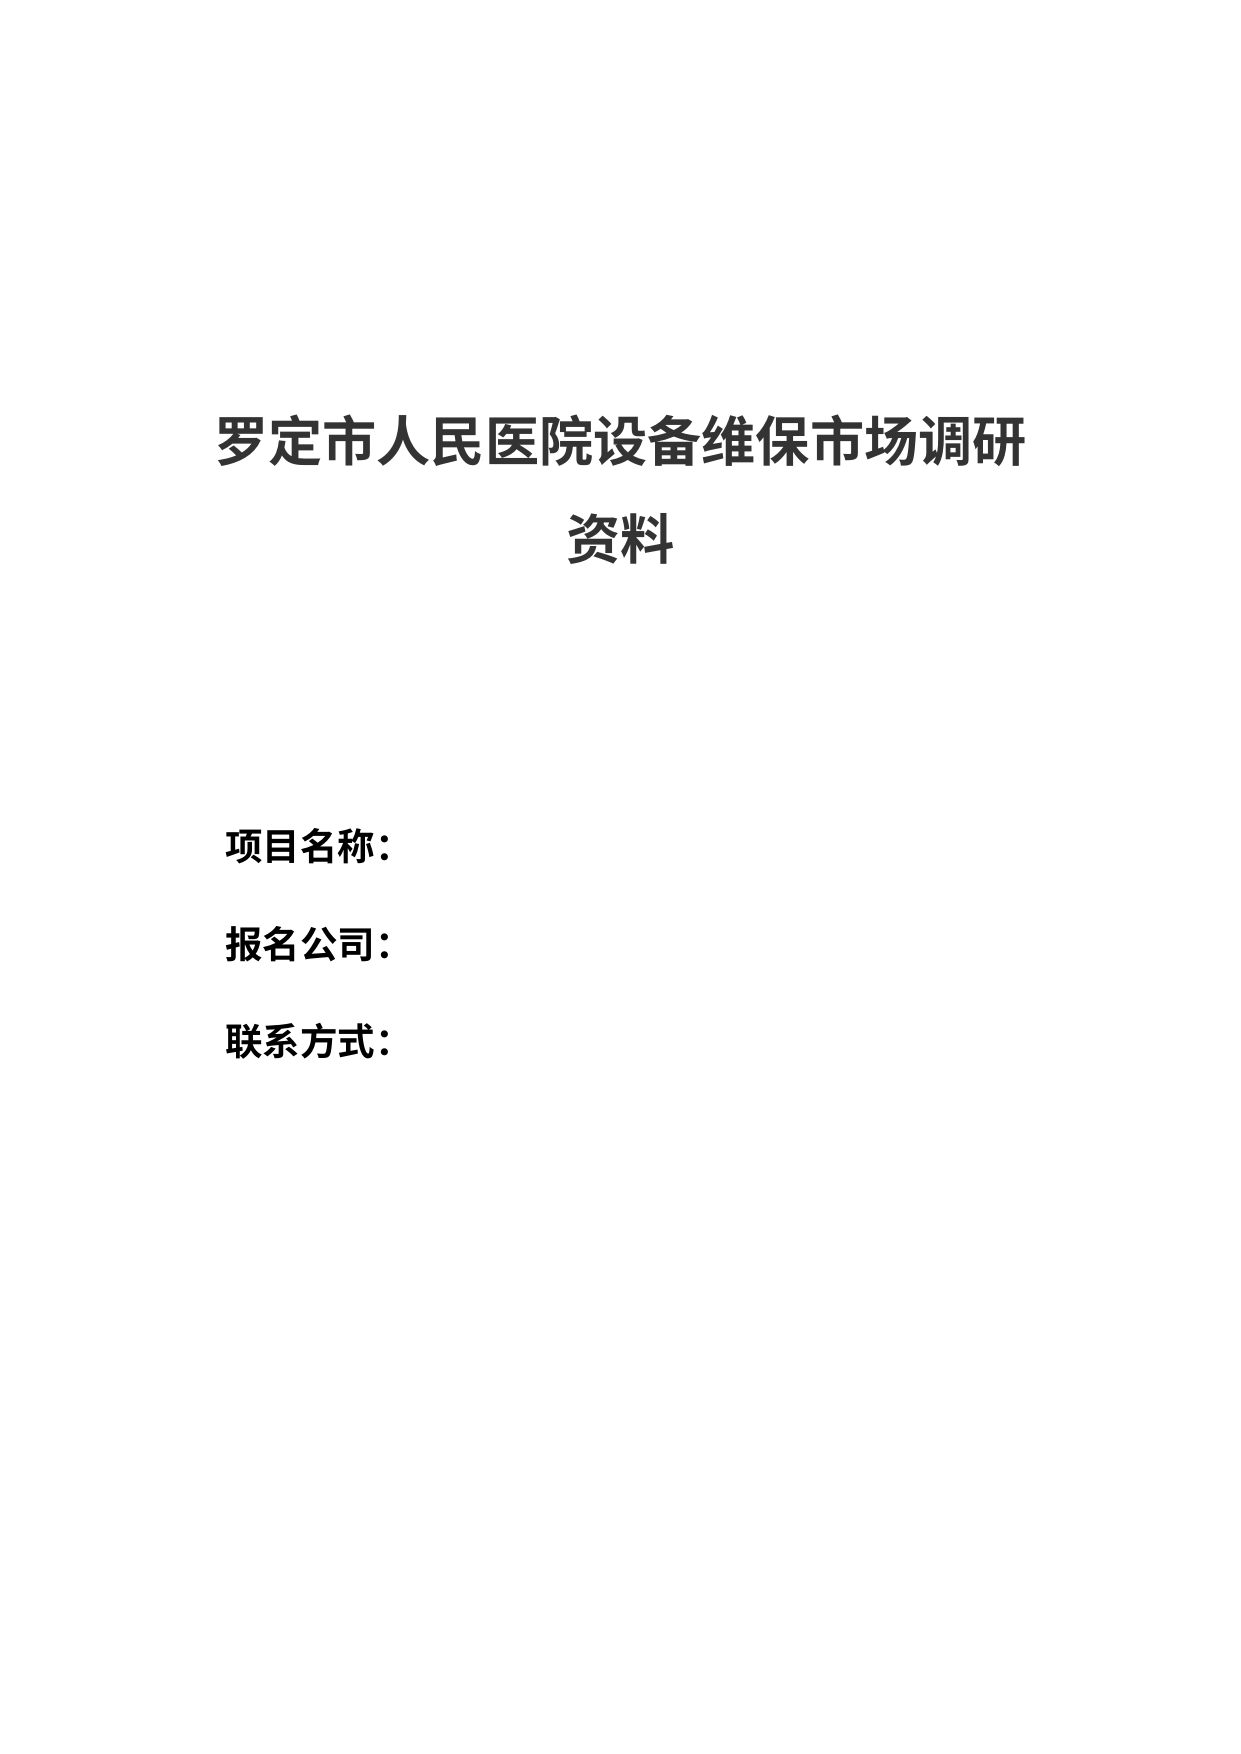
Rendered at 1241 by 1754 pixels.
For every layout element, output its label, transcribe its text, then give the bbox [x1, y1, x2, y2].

text 报名公司： [187, 909, 1053, 974]
text 罗定市人民医院设备维保市场调研资料 [187, 389, 1053, 584]
text 联系方式： [187, 1007, 1053, 1072]
text 项目名称： [187, 812, 1053, 877]
